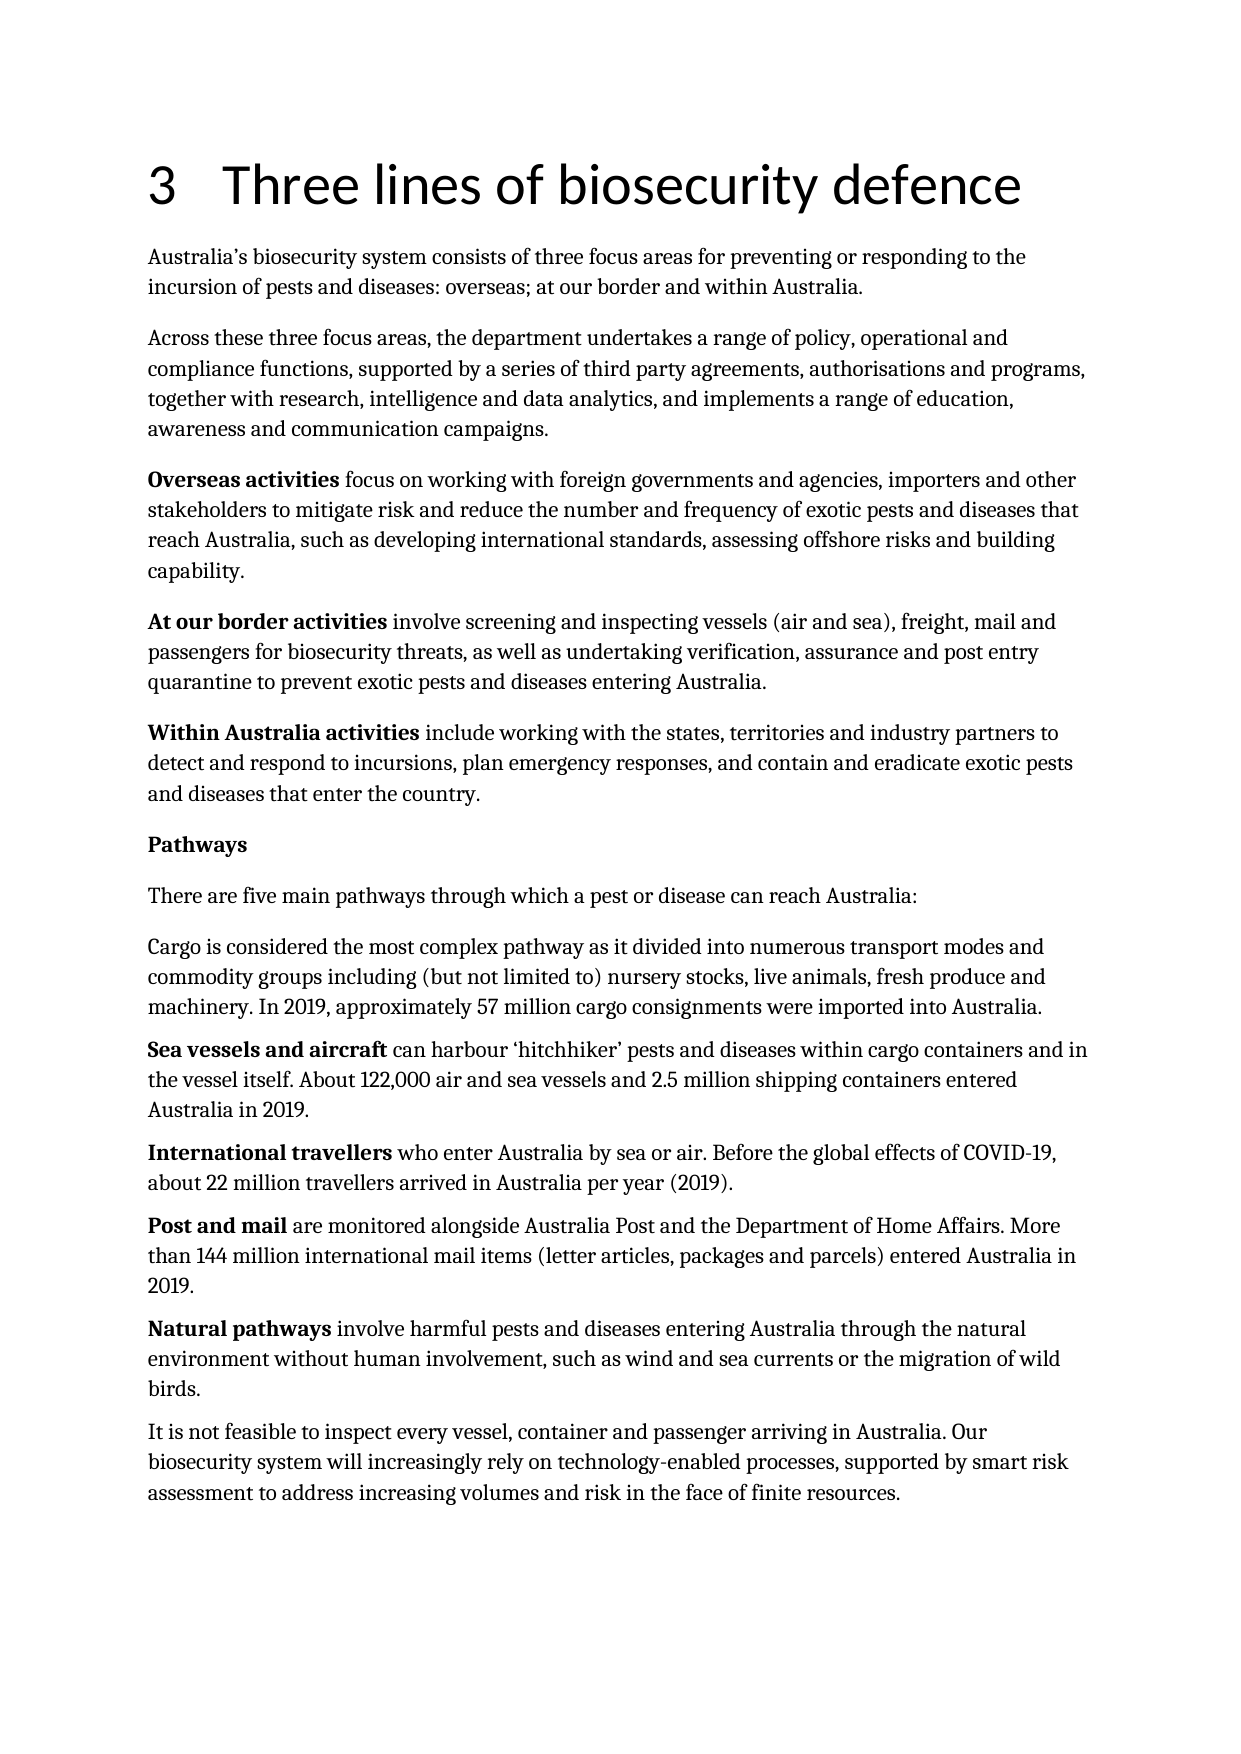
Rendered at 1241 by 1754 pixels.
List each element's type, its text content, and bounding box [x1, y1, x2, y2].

list Sea vessels and aircraft can harbour ‘hitchhiker’ pests and diseases within cargo containers and in the vessel itself. About 122,000 air and sea vessels and 2.5 million shipping containers entered Australia in 2019. [148, 1037, 1092, 1123]
list Cargo is considered the most complex pathway as it divided into numerous transport modes and commodity groups including (but not limited to) nursery stocks, live animals, fresh produce and machinery. In 2019, approximately 57 million cargo consignments were imported into Australia. [148, 933, 1092, 1020]
text Overseas activities focus on working with foreign governments and agencies, importers and other stakeholders to mitigate risk and reduce the number and frequency of exotic pests and diseases that reach Australia, such as developing international standards, assessing offshore risks and building capability. [148, 467, 1092, 584]
list Post and mail are monitored alongside Australia Post and the Department of Home Affairs. More than 144 million international mail items (letter articles, packages and parcels) entered Australia in 2019. [148, 1213, 1092, 1299]
text Across these three focus areas, the department undertakes a range of policy, operational and compliance functions, supported by a series of third party agreements, authorisations and programs, together with research, intelligence and data analytics, and implements a range of education, awareness and communication campaigns. [148, 325, 1092, 442]
text At our border activities involve screening and inspecting vessels (air and sea), freight, mail and passengers for biosecurity threats, as well as undertaking verification, assurance and post entry quarantine to prevent exotic pests and diseases entering Australia. [148, 608, 1092, 695]
list International travellers who enter Australia by sea or air. Before the global effects of COVID-19, about 22 million travellers arrived in Australia per year (2019). [148, 1140, 1092, 1196]
text It is not feasible to inspect every vessel, container and passenger arriving in Australia. Our biosecurity system will increasingly rely on technology-enabled processes, supported by smart risk assessment to address increasing volumes and risk in the face of finite resources. [148, 1419, 1092, 1506]
text There are five main pathways through which a pest or disease can reach Australia: [148, 882, 1092, 909]
subtitle Three lines of biosecurity defence [148, 148, 1092, 219]
list Natural pathways involve harmful pests and diseases entering Australia through the natural environment without human involvement, such as wind and sea currents or the migration of wild birds. [148, 1316, 1092, 1403]
text Pathways [148, 831, 1092, 858]
text Within Australia activities include working with the states, territories and industry partners to detect and respond to incursions, plan emergency responses, and contain and eradicate exotic pests and diseases that enter the country. [148, 720, 1092, 807]
text Australia’s biosecurity system consists of three focus areas for preventing or responding to the incursion of pests and diseases: overseas; at our border and within Australia. [148, 244, 1092, 301]
